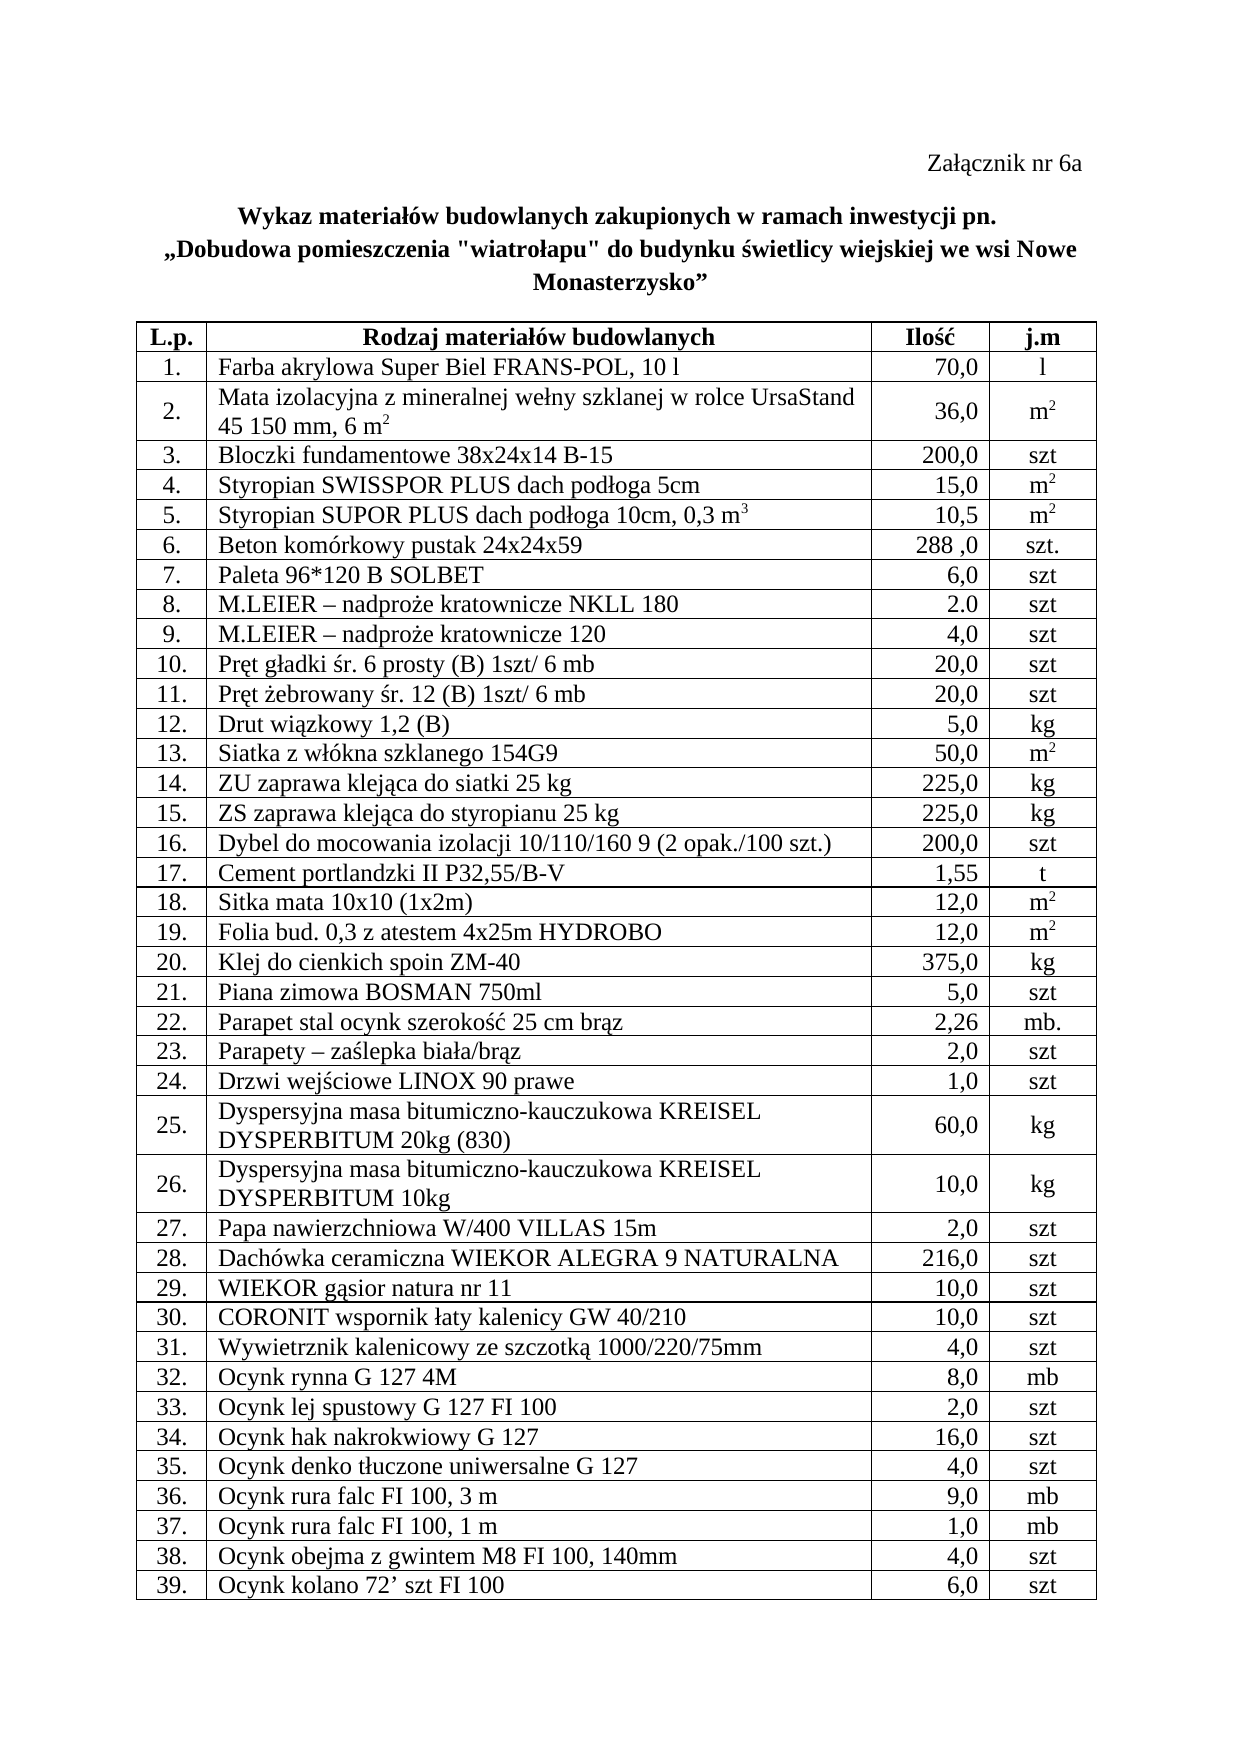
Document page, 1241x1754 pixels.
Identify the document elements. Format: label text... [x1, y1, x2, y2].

table_cell 36,0 [872, 382, 989, 439]
table_cell Pręt żebrowany śr. 12 (B) 1szt/ 6 mb [207, 679, 871, 708]
table_header L.p. [137, 323, 206, 351]
table_cell Dachówka ceramiczna WIEKOR ALEGRA 9 NATURALNA [207, 1243, 871, 1272]
table_header j.m [990, 323, 1096, 351]
table_cell szt [990, 679, 1096, 708]
table_cell Dyspersyjna masa bitumiczno-kauczukowa KREISEL DYSPERBITUM 20kg (830) [207, 1096, 871, 1153]
table_cell m2 [990, 739, 1096, 767]
table_cell 25. [137, 1096, 206, 1153]
table_cell mb [990, 1481, 1096, 1510]
table_cell kg [990, 768, 1096, 797]
table_cell 375,0 [872, 947, 989, 976]
table_cell ZS zaprawa klejąca do styropianu 25 kg [207, 798, 871, 827]
table_cell szt [990, 1036, 1096, 1065]
table_cell 20. [137, 947, 206, 976]
table_cell 2,26 [872, 1007, 989, 1035]
table_cell Parapet stal ocynk szerokość 25 cm brąz [207, 1007, 871, 1035]
table_cell 18. [137, 888, 206, 916]
table_cell 26. [137, 1155, 206, 1212]
table_cell szt [990, 1392, 1096, 1421]
table_cell 200,0 [872, 828, 989, 857]
table_cell 216,0 [872, 1243, 989, 1272]
table_cell 2. [137, 382, 206, 439]
table_cell szt [990, 1541, 1096, 1569]
table_cell szt [990, 590, 1096, 618]
table_cell Siatka z włókna szklanego 154G9 [207, 739, 871, 767]
table_cell 1,55 [872, 858, 989, 886]
table_cell 2.0 [872, 590, 989, 618]
table_cell 31. [137, 1332, 206, 1361]
table_cell 10,0 [872, 1273, 989, 1301]
table_cell szt [990, 1273, 1096, 1301]
table_cell szt. [990, 530, 1096, 559]
table_cell 1. [137, 352, 206, 381]
table_cell Drut wiązkowy 1,2 (B) [207, 709, 871, 737]
table_cell 36. [137, 1481, 206, 1510]
table_cell 6,0 [872, 1571, 989, 1599]
table_cell Cement portlandzki II P32,55/B-V [207, 858, 871, 886]
table_cell 3. [137, 441, 206, 469]
table_cell 39. [137, 1571, 206, 1599]
table_cell Dybel do mocowania izolacji 10/110/160 9 (2 opak./100 szt.) [207, 828, 871, 857]
table_cell Ocynk rynna G 127 4M [207, 1362, 871, 1391]
table_cell Klej do cienkich spoin ZM-40 [207, 947, 871, 976]
table_cell 11. [137, 679, 206, 708]
table_cell 10,0 [872, 1303, 989, 1331]
table_cell 15. [137, 798, 206, 827]
table_cell 6,0 [872, 560, 989, 588]
table_cell Piana zimowa BOSMAN 750ml [207, 977, 871, 1006]
table_cell 70,0 [872, 352, 989, 381]
table_cell szt [990, 1451, 1096, 1480]
table_cell 2,0 [872, 1213, 989, 1242]
table_cell 21. [137, 977, 206, 1006]
table_cell 27. [137, 1213, 206, 1242]
table_cell 32. [137, 1362, 206, 1391]
table_cell 4,0 [872, 1451, 989, 1480]
table_cell 8. [137, 590, 206, 618]
table_cell Bloczki fundamentowe 38x24x14 B-15 [207, 441, 871, 469]
table_cell 37. [137, 1511, 206, 1540]
table_cell 6. [137, 530, 206, 559]
table_cell Ocynk lej spustowy G 127 FI 100 [207, 1392, 871, 1421]
table_cell Ocynk denko tłuczone uniwersalne G 127 [207, 1451, 871, 1480]
table_cell szt [990, 441, 1096, 469]
table_cell szt [990, 1422, 1096, 1450]
table_cell szt [990, 619, 1096, 648]
table_cell m2 [990, 500, 1096, 529]
table_header Rodzaj materiałów budowlanych [207, 323, 871, 351]
table_cell kg [990, 1096, 1096, 1153]
table_cell Ocynk kolano 72’ szt FI 100 [207, 1571, 871, 1599]
table_cell 8,0 [872, 1362, 989, 1391]
table_cell 38. [137, 1541, 206, 1569]
table_cell szt [990, 649, 1096, 678]
table_cell Ocynk hak nakrokwiowy G 127 [207, 1422, 871, 1450]
table_cell szt [990, 1571, 1096, 1599]
table_cell szt [990, 1213, 1096, 1242]
table_cell 16,0 [872, 1422, 989, 1450]
table_cell 12,0 [872, 888, 989, 916]
table_cell m2 [990, 382, 1096, 439]
table_cell m2 [990, 470, 1096, 499]
table_cell 10. [137, 649, 206, 678]
table_cell M.LEIER – nadproże kratownicze NKLL 180 [207, 590, 871, 618]
table_cell Papa nawierzchniowa W/400 VILLAS 15m [207, 1213, 871, 1242]
table_cell Mata izolacyjna z mineralnej wełny szklanej w rolce UrsaStand 45 150 mm, 6 m2 [207, 382, 871, 439]
table_cell 29. [137, 1273, 206, 1301]
table_cell mb [990, 1511, 1096, 1540]
table_cell CORONIT wspornik łaty kalenicy GW 40/210 [207, 1303, 871, 1331]
text Załącznik nr 6a [148, 148, 1093, 176]
table_cell 50,0 [872, 739, 989, 767]
table_cell szt [990, 1066, 1096, 1095]
table_cell szt [990, 977, 1096, 1006]
table_cell 288 ,0 [872, 530, 989, 559]
table_cell 7. [137, 560, 206, 588]
table_cell l [990, 352, 1096, 381]
table_cell 13. [137, 739, 206, 767]
table_cell Dyspersyjna masa bitumiczno-kauczukowa KREISEL DYSPERBITUM 10kg [207, 1155, 871, 1212]
table_cell ZU zaprawa klejąca do siatki 25 kg [207, 768, 871, 797]
table_cell 4. [137, 470, 206, 499]
table_cell 15,0 [872, 470, 989, 499]
table_cell Ocynk obejma z gwintem M8 FI 100, 140mm [207, 1541, 871, 1569]
table_cell Wywietrznik kalenicowy ze szczotką 1000/220/75mm [207, 1332, 871, 1361]
table_cell Folia bud. 0,3 z atestem 4x25m HYDROBO [207, 917, 871, 946]
table_cell mb. [990, 1007, 1096, 1035]
table_cell 34. [137, 1422, 206, 1450]
table_cell 10,5 [872, 500, 989, 529]
table_cell 5,0 [872, 977, 989, 1006]
table_cell kg [990, 709, 1096, 737]
table_cell Styropian SWISSPOR PLUS dach podłoga 5cm [207, 470, 871, 499]
table_cell 17. [137, 858, 206, 886]
table_cell 22. [137, 1007, 206, 1035]
table_cell Pręt gładki śr. 6 prosty (B) 1szt/ 6 mb [207, 649, 871, 678]
table_cell 35. [137, 1451, 206, 1480]
table_cell 5. [137, 500, 206, 529]
table_cell 4,0 [872, 1541, 989, 1569]
table_cell Sitka mata 10x10 (1x2m) [207, 888, 871, 916]
table_cell 23. [137, 1036, 206, 1065]
table_cell 1,0 [872, 1066, 989, 1095]
table_cell 225,0 [872, 798, 989, 827]
table_cell 2,0 [872, 1036, 989, 1065]
table_cell 60,0 [872, 1096, 989, 1153]
table_cell kg [990, 1155, 1096, 1212]
table_cell szt [990, 1303, 1096, 1331]
table_cell 1,0 [872, 1511, 989, 1540]
table_cell Paleta 96*120 B SOLBET [207, 560, 871, 588]
table_cell t [990, 858, 1096, 886]
table_cell 12,0 [872, 917, 989, 946]
table_cell 30. [137, 1303, 206, 1331]
table_cell szt [990, 828, 1096, 857]
table_cell szt [990, 560, 1096, 588]
table_cell 9,0 [872, 1481, 989, 1510]
table_cell 9. [137, 619, 206, 648]
table_cell 19. [137, 917, 206, 946]
text Wykaz materiałów budowlanych zakupionych w ramach inwestycji pn. „Dobudowa pomieszczenia "wiatrołapu" do budynku świetlicy wiejskiej we wsi Nowe Monasterzysko” [148, 201, 1093, 296]
table_cell 24. [137, 1066, 206, 1095]
table_cell 4,0 [872, 619, 989, 648]
table_cell szt [990, 1243, 1096, 1272]
table_cell Beton komórkowy pustak 24x24x59 [207, 530, 871, 559]
table_cell WIEKOR gąsior natura nr 11 [207, 1273, 871, 1301]
table_cell 4,0 [872, 1332, 989, 1361]
table_cell mb [990, 1362, 1096, 1391]
table_cell 2,0 [872, 1392, 989, 1421]
table_cell Parapety – zaślepka biała/brąz [207, 1036, 871, 1065]
table_cell 16. [137, 828, 206, 857]
table_cell 225,0 [872, 768, 989, 797]
table_cell 10,0 [872, 1155, 989, 1212]
table_cell m2 [990, 917, 1096, 946]
table_cell kg [990, 947, 1096, 976]
table_cell 28. [137, 1243, 206, 1272]
table_cell 12. [137, 709, 206, 737]
table_cell Drzwi wejściowe LINOX 90 prawe [207, 1066, 871, 1095]
table_header Ilość [872, 323, 989, 351]
table_cell Ocynk rura falc FI 100, 3 m [207, 1481, 871, 1510]
table_cell M.LEIER – nadproże kratownicze 120 [207, 619, 871, 648]
table_cell Ocynk rura falc FI 100, 1 m [207, 1511, 871, 1540]
table_cell Styropian SUPOR PLUS dach podłoga 10cm, 0,3 m3 [207, 500, 871, 529]
table_cell Farba akrylowa Super Biel FRANS-POL, 10 l [207, 352, 871, 381]
table_cell 33. [137, 1392, 206, 1421]
table_cell kg [990, 798, 1096, 827]
table_cell 20,0 [872, 679, 989, 708]
table_cell m2 [990, 888, 1096, 916]
table_cell 5,0 [872, 709, 989, 737]
table_cell 14. [137, 768, 206, 797]
table_cell 200,0 [872, 441, 989, 469]
table_cell szt [990, 1332, 1096, 1361]
table_cell 20,0 [872, 649, 989, 678]
